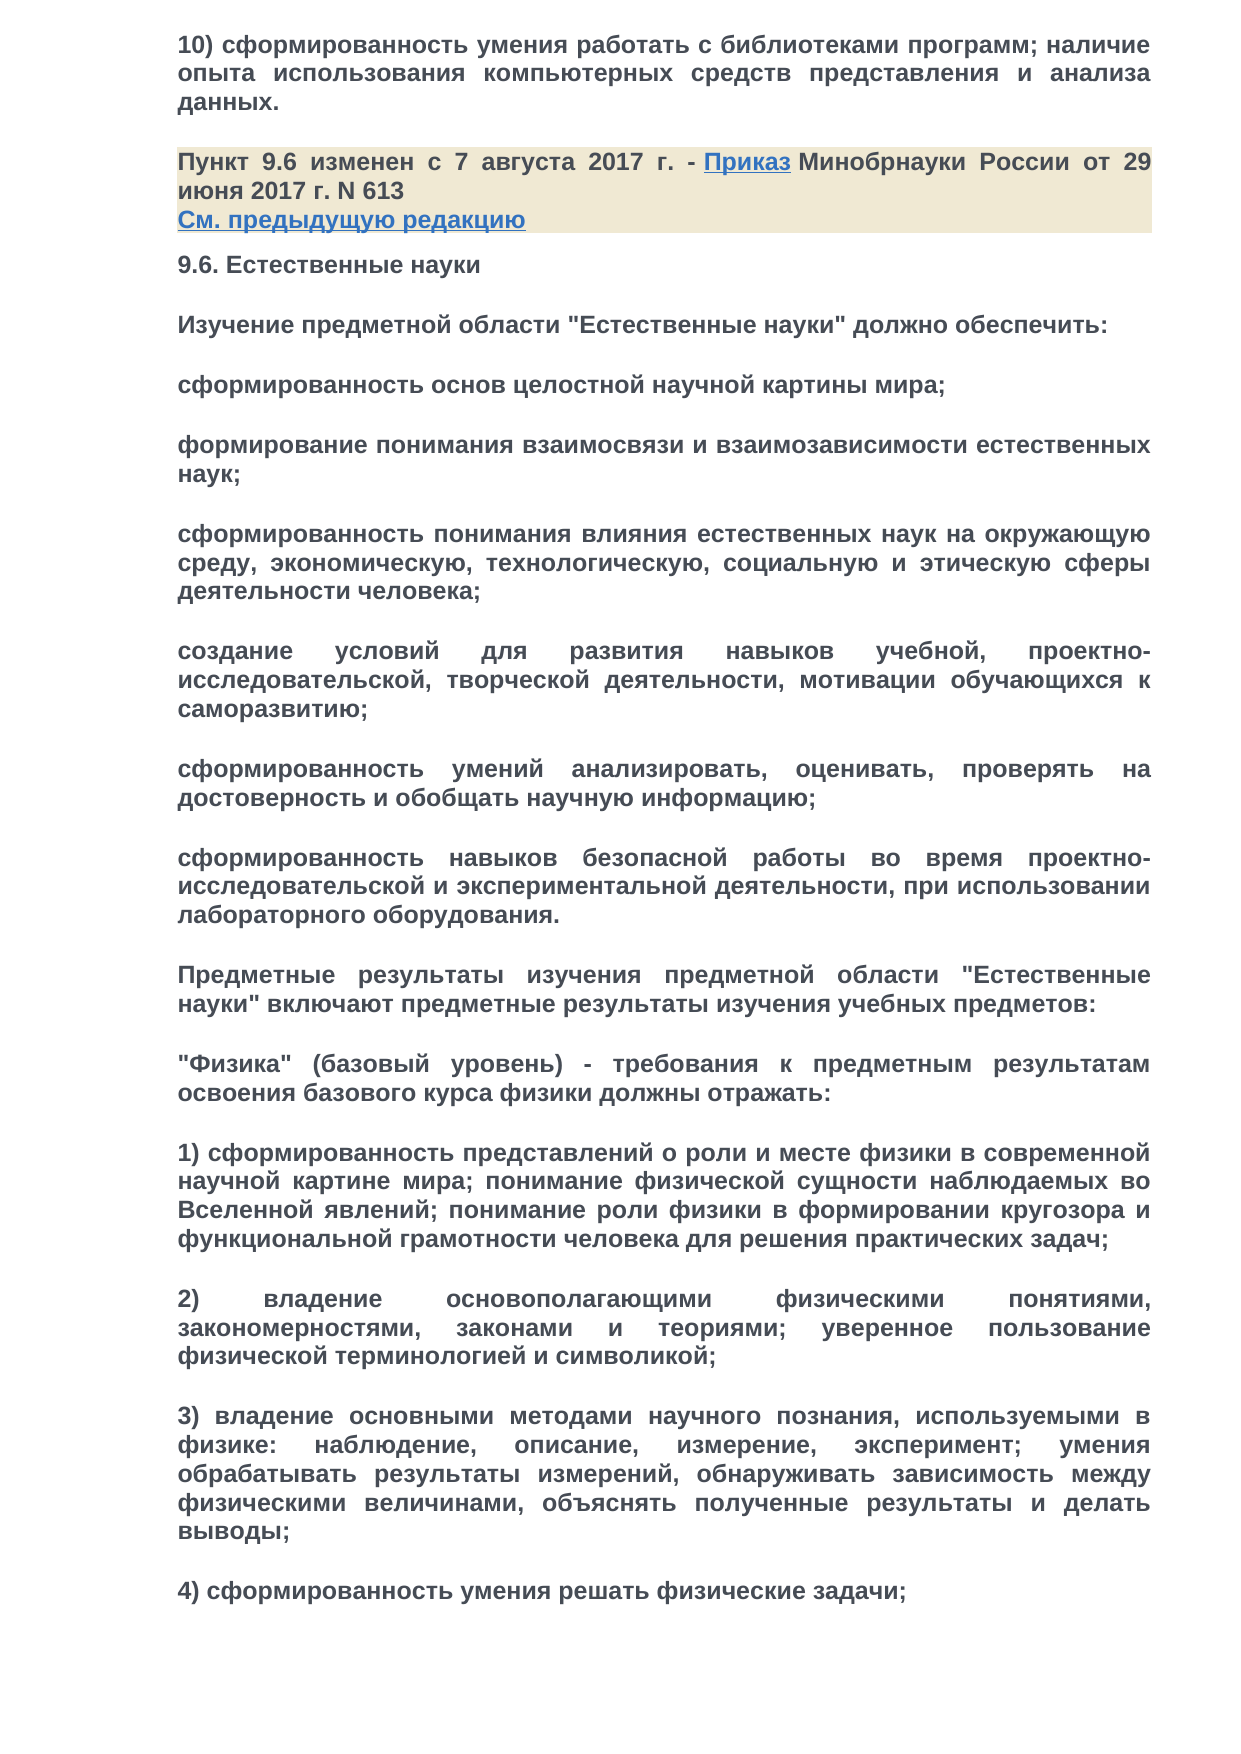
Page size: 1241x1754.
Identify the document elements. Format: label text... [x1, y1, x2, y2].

text сформированность умений анализировать, оценивать, проверять на достоверность и обобщать научную информацию; [177, 754, 1152, 811]
text 10) сформированность умения работать с библиотеками программ; наличие опыта использования компьютерных средств представления и анализа данных. [177, 29, 1152, 116]
text создание условий для развития навыков учебной, проектно-исследовательской, творческой деятельности, мотивации обучающихся к саморазвитию; [177, 636, 1152, 722]
text сформированность основ целостной научной картины мира; [177, 370, 1152, 399]
text Пункт 9.6 изменен с 7 августа 2017 г. - Приказ Минобрнауки России от 29 июня 2017 г. N 613 [177, 147, 1152, 204]
text 9.6. Естественные науки [177, 250, 1152, 279]
text 1) сформированность представлений о роли и месте физики в современной научной картине мира; понимание физической сущности наблюдаемых во Вселенной явлений; понимание роли физики в формировании кругозора и функциональной грамотности человека для решения практических задач; [177, 1137, 1152, 1252]
text 2) владение основополагающими физическими понятиями, закономерностями, законами и теориями; уверенное пользование физической терминологией и символикой; [177, 1284, 1152, 1370]
text 3) владение основными методами научного познания, используемыми в физике: наблюдение, описание, измерение, эксперимент; умения обрабатывать результаты измерений, обнаруживать зависимость между физическими величинами, объяснять полученные результаты и делать выводы; [177, 1401, 1152, 1545]
text формирование понимания взаимосвязи и взаимозависимости естественных наук; [177, 430, 1152, 487]
text Изучение предметной области "Естественные науки" должно обеспечить: [177, 310, 1152, 339]
text сформированность понимания влияния естественных наук на окружающую среду, экономическую, технологическую, социальную и этическую сферы деятельности человека; [177, 519, 1152, 605]
text 4) сформированность умения решать физические задачи; [177, 1576, 1152, 1605]
text Предметные результаты изучения предметной области "Естественные науки" включают предметные результаты изучения учебных предметов: [177, 960, 1152, 1017]
text См. предыдущую редакцию [177, 204, 1152, 233]
text "Физика" (базовый уровень) - требования к предметным результатам освоения базового курса физики должны отражать: [177, 1049, 1152, 1106]
text сформированность навыков безопасной работы во время проектно-исследовательской и экспериментальной деятельности, при использовании лабораторного оборудования. [177, 842, 1152, 929]
